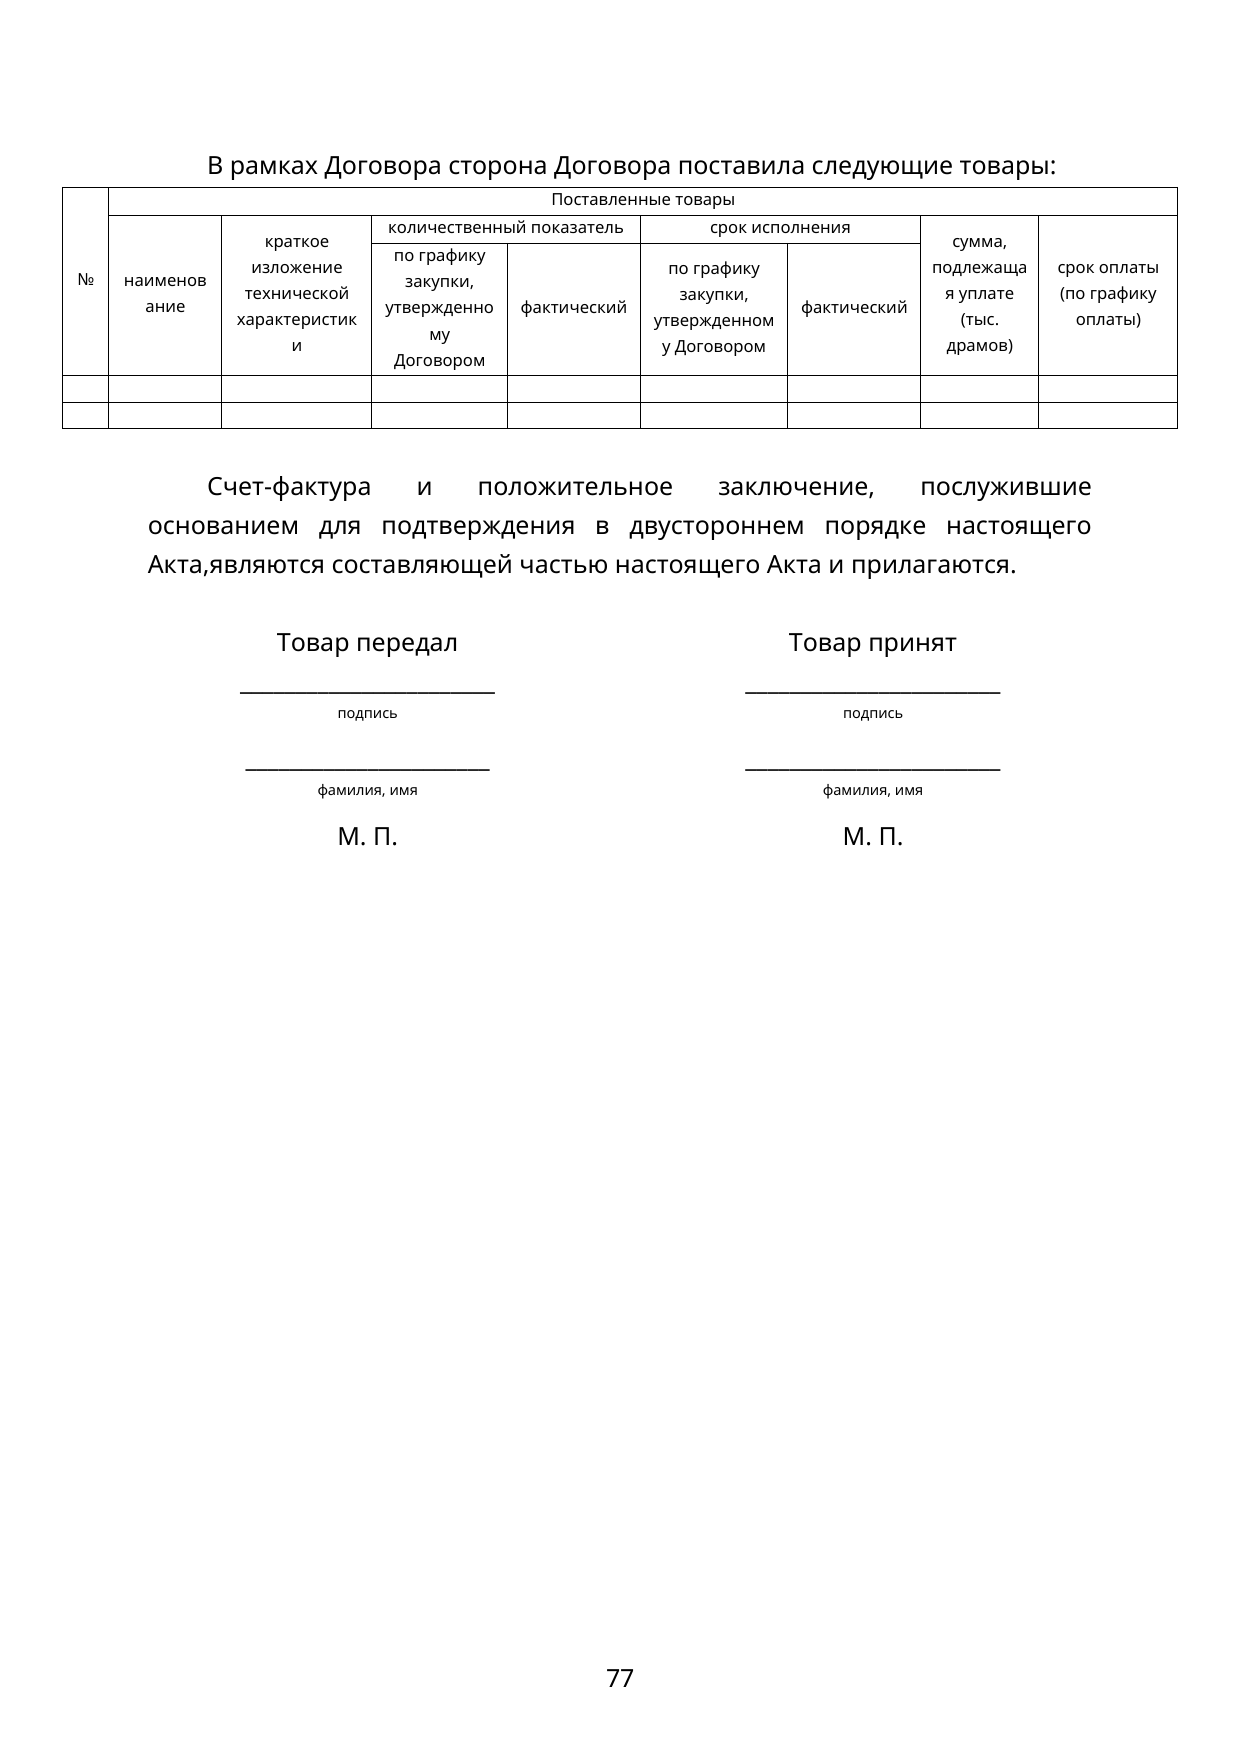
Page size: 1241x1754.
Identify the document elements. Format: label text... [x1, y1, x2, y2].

table_cell сумма, подлежащая уплате (тыс. драмов) [921, 216, 1038, 375]
table_cell [372, 403, 507, 428]
table_header Товар принят [620, 625, 1126, 663]
table_cell количественный показатель [372, 216, 640, 243]
table_cell [1039, 376, 1177, 402]
table_cell М. П. [620, 819, 1126, 857]
table_cell наименование [109, 216, 221, 375]
text В рамках Договора сторона Договора поставила следующие товары: [148, 148, 1092, 182]
table_cell _______________________ подпись [620, 664, 1126, 741]
table_cell [222, 376, 371, 402]
table_cell краткое изложение технической характеристики [222, 216, 371, 375]
table_cell [788, 376, 920, 402]
table_cell [109, 403, 221, 428]
table_cell [1039, 403, 1177, 428]
table_cell по графику закупки, утвержденному Договором [641, 244, 787, 375]
table_cell [508, 376, 640, 402]
table_cell срок исполнения [641, 216, 920, 243]
table_cell _______________________ фамилия, имя [620, 741, 1126, 818]
table_cell _______________________ подпись [115, 664, 620, 741]
table_cell по графику закупки, утвержденному Договором [372, 244, 507, 375]
table_cell [63, 376, 108, 402]
table_cell фактический [788, 244, 920, 375]
table_cell [788, 403, 920, 428]
table_cell [63, 403, 108, 428]
text Счет-фактура и положительное заключение, послужившие основанием для подтверждения в двустороннем порядке настоящего Акта,являются составляющей частью настоящего Акта и прилагаются. [148, 468, 1092, 581]
table_cell срок оплаты (по графику оплаты) [1039, 216, 1177, 375]
table_cell [508, 403, 640, 428]
table_header Поставленные товары [109, 188, 1177, 215]
table_cell [641, 403, 787, 428]
table_cell [921, 403, 1038, 428]
table_cell [641, 376, 787, 402]
table_cell [222, 403, 371, 428]
table_cell М. П. [115, 819, 620, 857]
table_cell ______________________ фамилия, имя [115, 741, 620, 818]
table_header № [63, 188, 108, 375]
table_cell [109, 376, 221, 402]
table_cell [921, 376, 1038, 402]
table_cell фактический [508, 244, 640, 375]
table_cell [372, 376, 507, 402]
table_header Товар передал [115, 625, 620, 663]
